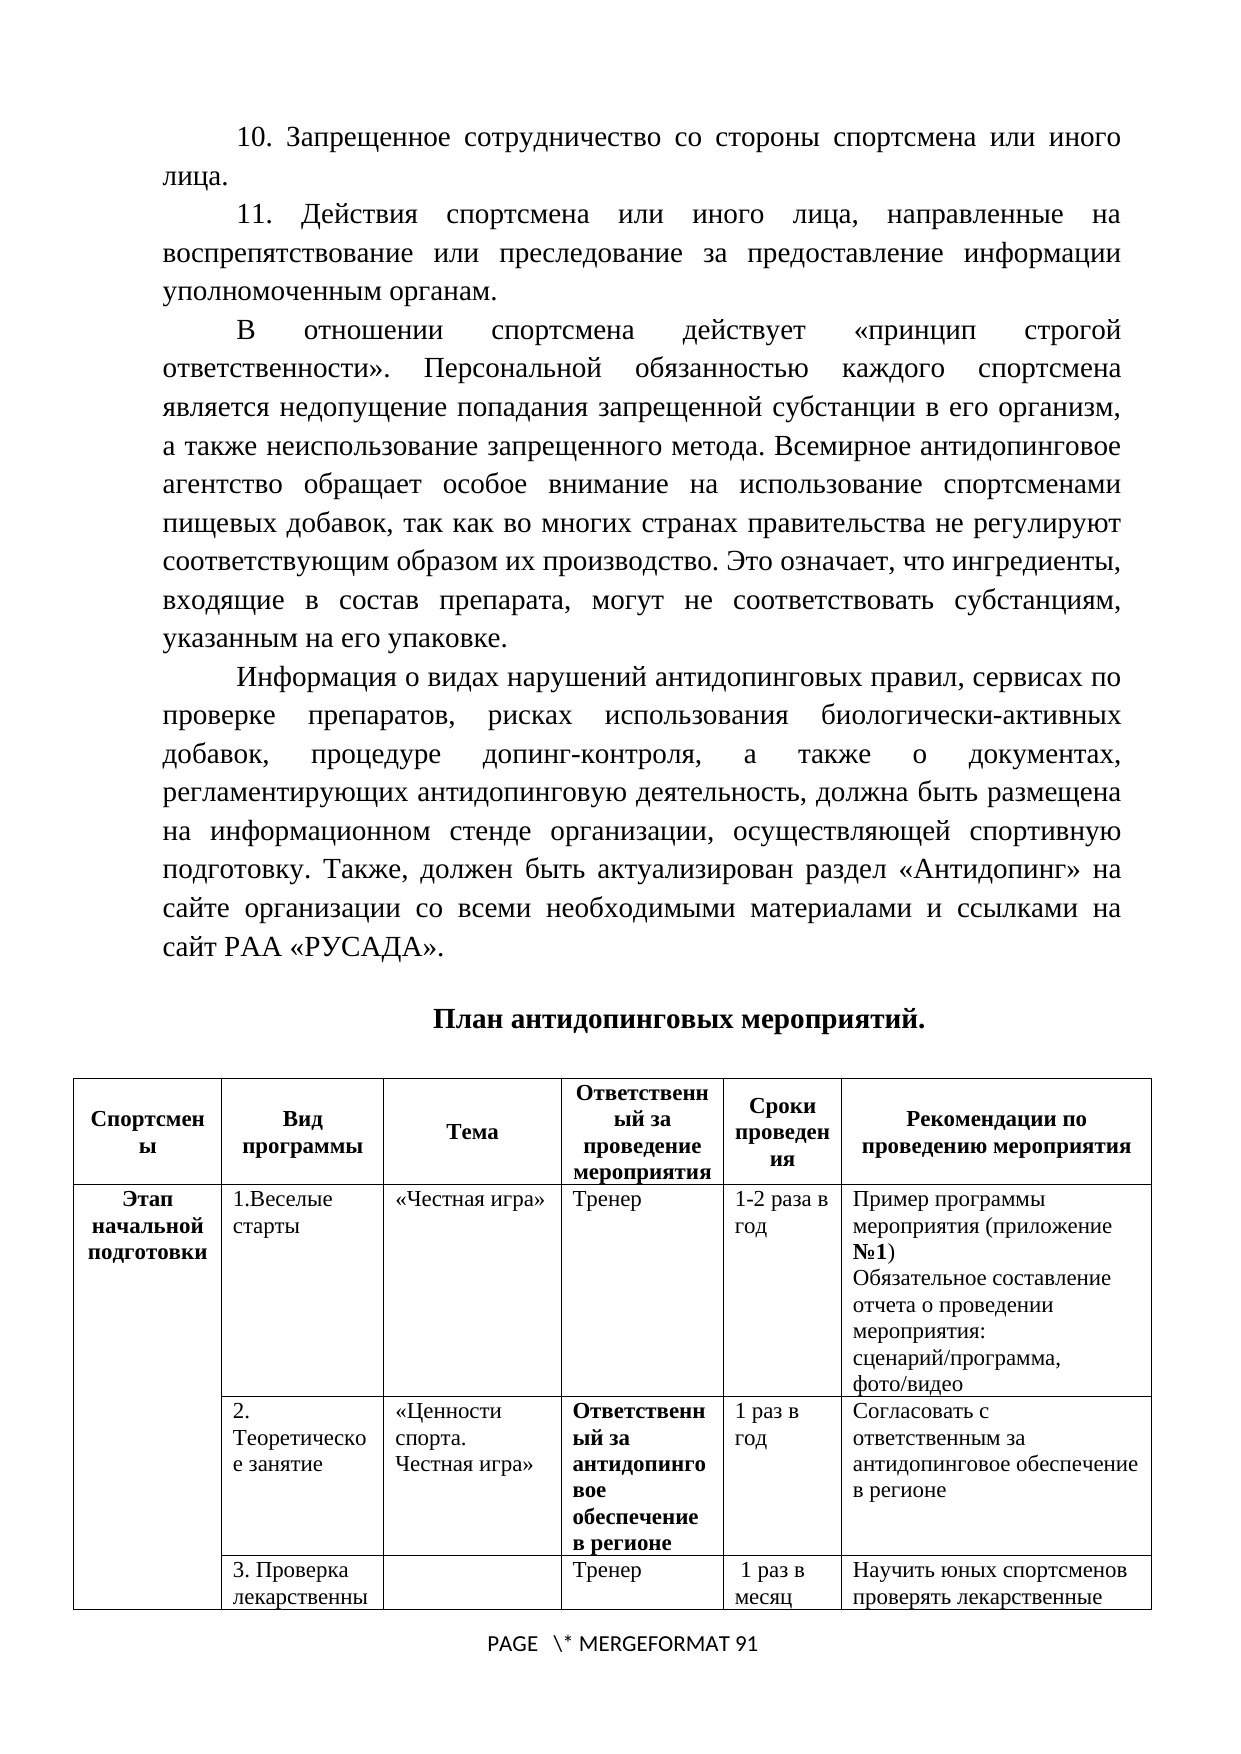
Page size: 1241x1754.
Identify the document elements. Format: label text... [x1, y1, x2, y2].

table_cell [384, 1556, 561, 1609]
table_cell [842, 1556, 1151, 1609]
table_header Вид программы [222, 1079, 383, 1184]
text 10. Запрещенное сотрудничество со стороны спортсмена или иного лица. [162, 119, 1122, 191]
table_cell Согласовать с ответственным за антидопинговое обеспечение в регионе [842, 1397, 1151, 1555]
text План антидопинговых мероприятий. [162, 1001, 1122, 1034]
table_cell 1-2 раза в год [724, 1185, 841, 1396]
table_cell Тренер [562, 1556, 723, 1609]
table_header Тема [384, 1079, 561, 1184]
table_cell 1 раз в год [724, 1397, 841, 1555]
table_header Рекомендации по проведению мероприятия [842, 1079, 1151, 1184]
table_header Сроки проведения [724, 1079, 841, 1184]
table_cell 2. Теоретическое занятие [222, 1397, 383, 1555]
table_cell Тренер [562, 1185, 723, 1396]
text В отношении спортсмена действует «принцип строгой ответственности». Персональной обязанностью каждого спортсмена является недопущение попадания запрещенной субстанции в его организм, а также неиспользование запрещенного метода. Всемирное антидопинговое агентство обращает особое внимание на использование спортсменами пищевых добавок, так как во многих странах правительства не регулируют соответствующим образом их производство. Это означает, что ингредиенты, входящие в состав препарата, могут не соответствовать субстанциям, указанным на его упаковке. [162, 312, 1122, 654]
table_cell «Честная игра» [384, 1185, 561, 1396]
table_cell 1.Веселые старты [222, 1185, 383, 1396]
table_header Спортсмены [74, 1079, 221, 1184]
table_cell Этап начальной подготовки [74, 1185, 221, 1609]
table_header Ответственный за проведение мероприятия [562, 1079, 723, 1184]
table_cell «Ценности спорта. Честная игра» [384, 1397, 561, 1555]
table_cell 1 раз в месяц [724, 1556, 841, 1609]
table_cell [222, 1556, 383, 1609]
text Информация о видах нарушений антидопинговых правил, сервисах по проверке препаратов, рисках использования биологически-активных добавок, процедуре допинг-контроля, а также о документах, регламентирующих антидопинговую деятельность, должна быть размещена на информационном стенде организации, осуществляющей спортивную подготовку. Также, должен быть актуализирован раздел «Антидопинг» на сайте организации со всеми необходимыми материалами и ссылками на сайт РАА «РУСАДА». [162, 659, 1122, 962]
table_cell Ответственный за антидопинговое обеспечение в регионе [562, 1397, 723, 1555]
table_cell Пример программы мероприятия (приложение №1) Обязательное составление отчета о проведении мероприятия: сценарий/программа, фото/видео [842, 1185, 1151, 1396]
text 11. Действия спортсмена или иного лица, направленные на воспрепятствование или преследование за предоставление информации уполномоченным органам. [162, 196, 1122, 307]
